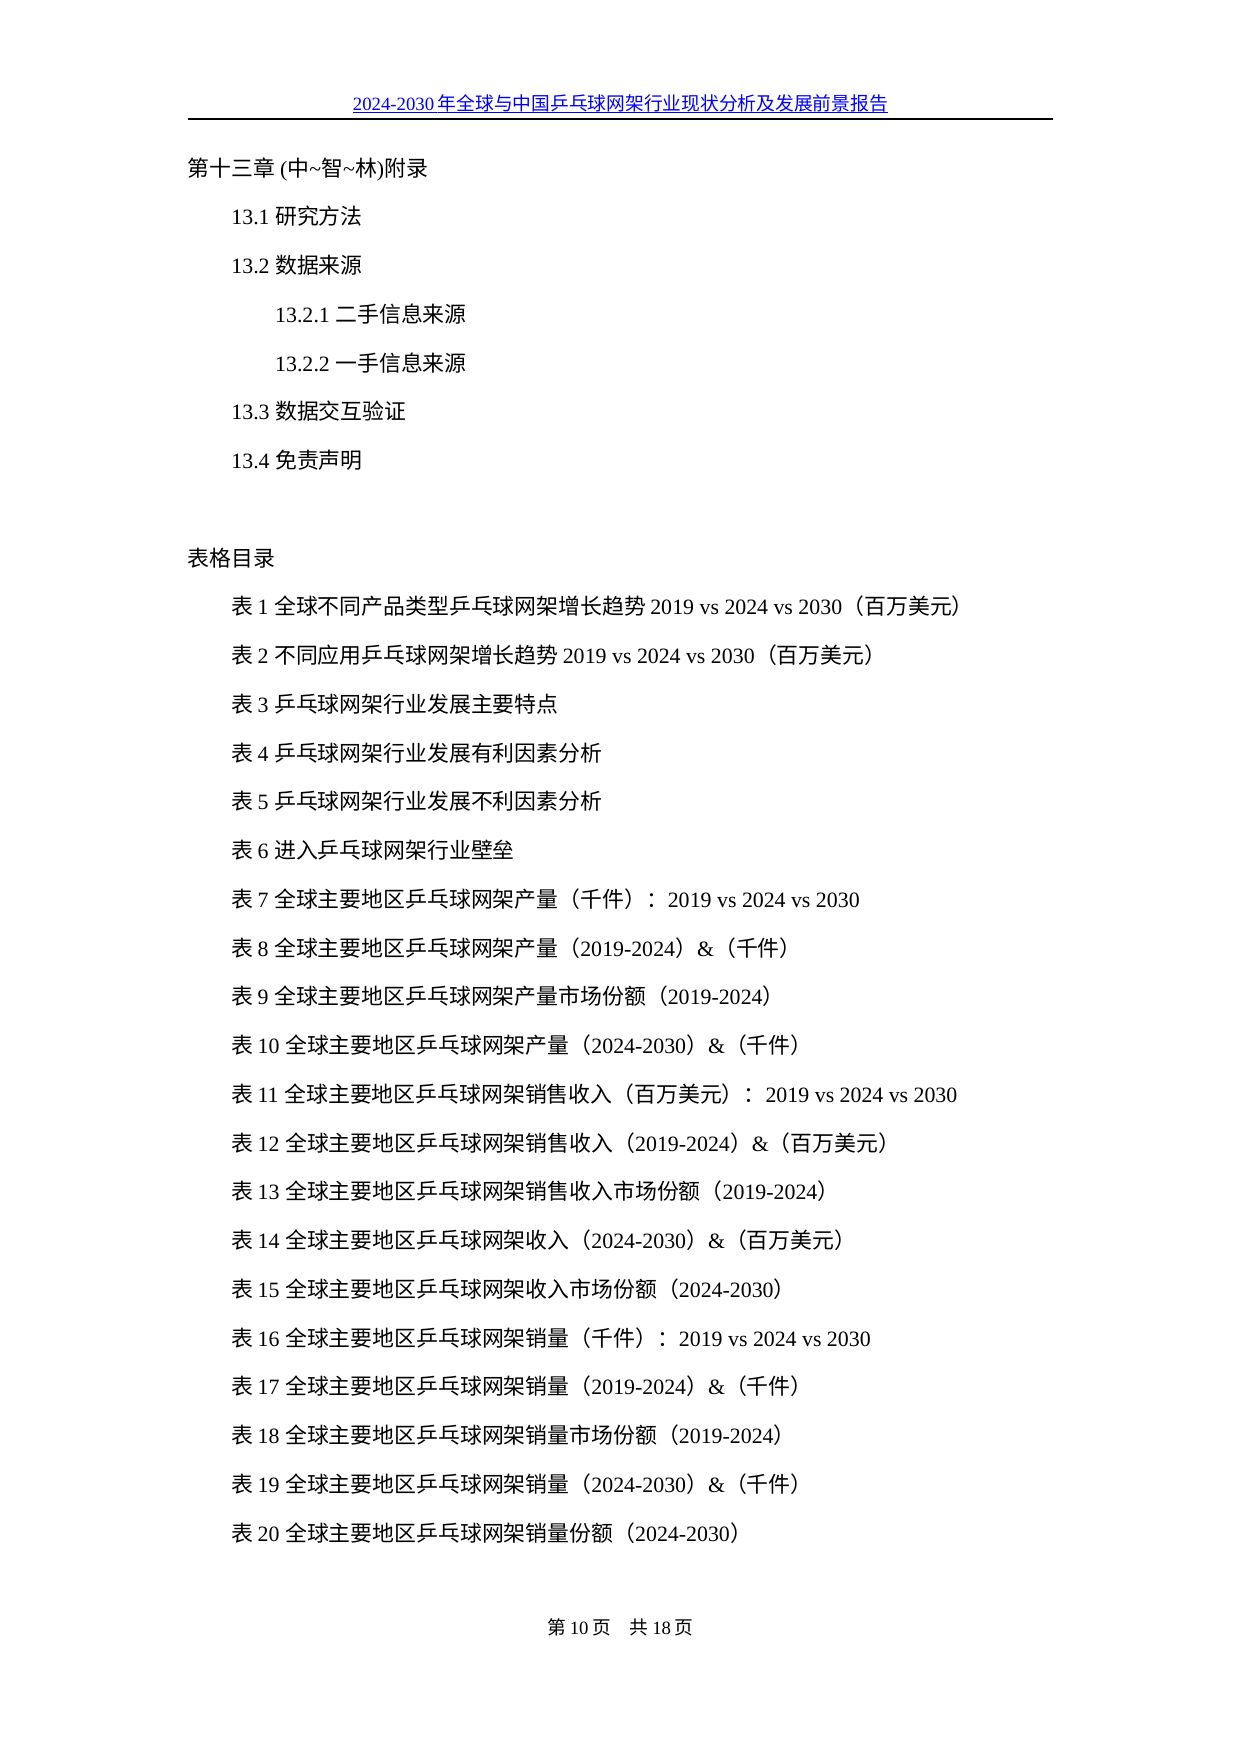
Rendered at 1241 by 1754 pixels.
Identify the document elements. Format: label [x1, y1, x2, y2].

text [187, 150, 1053, 1548]
